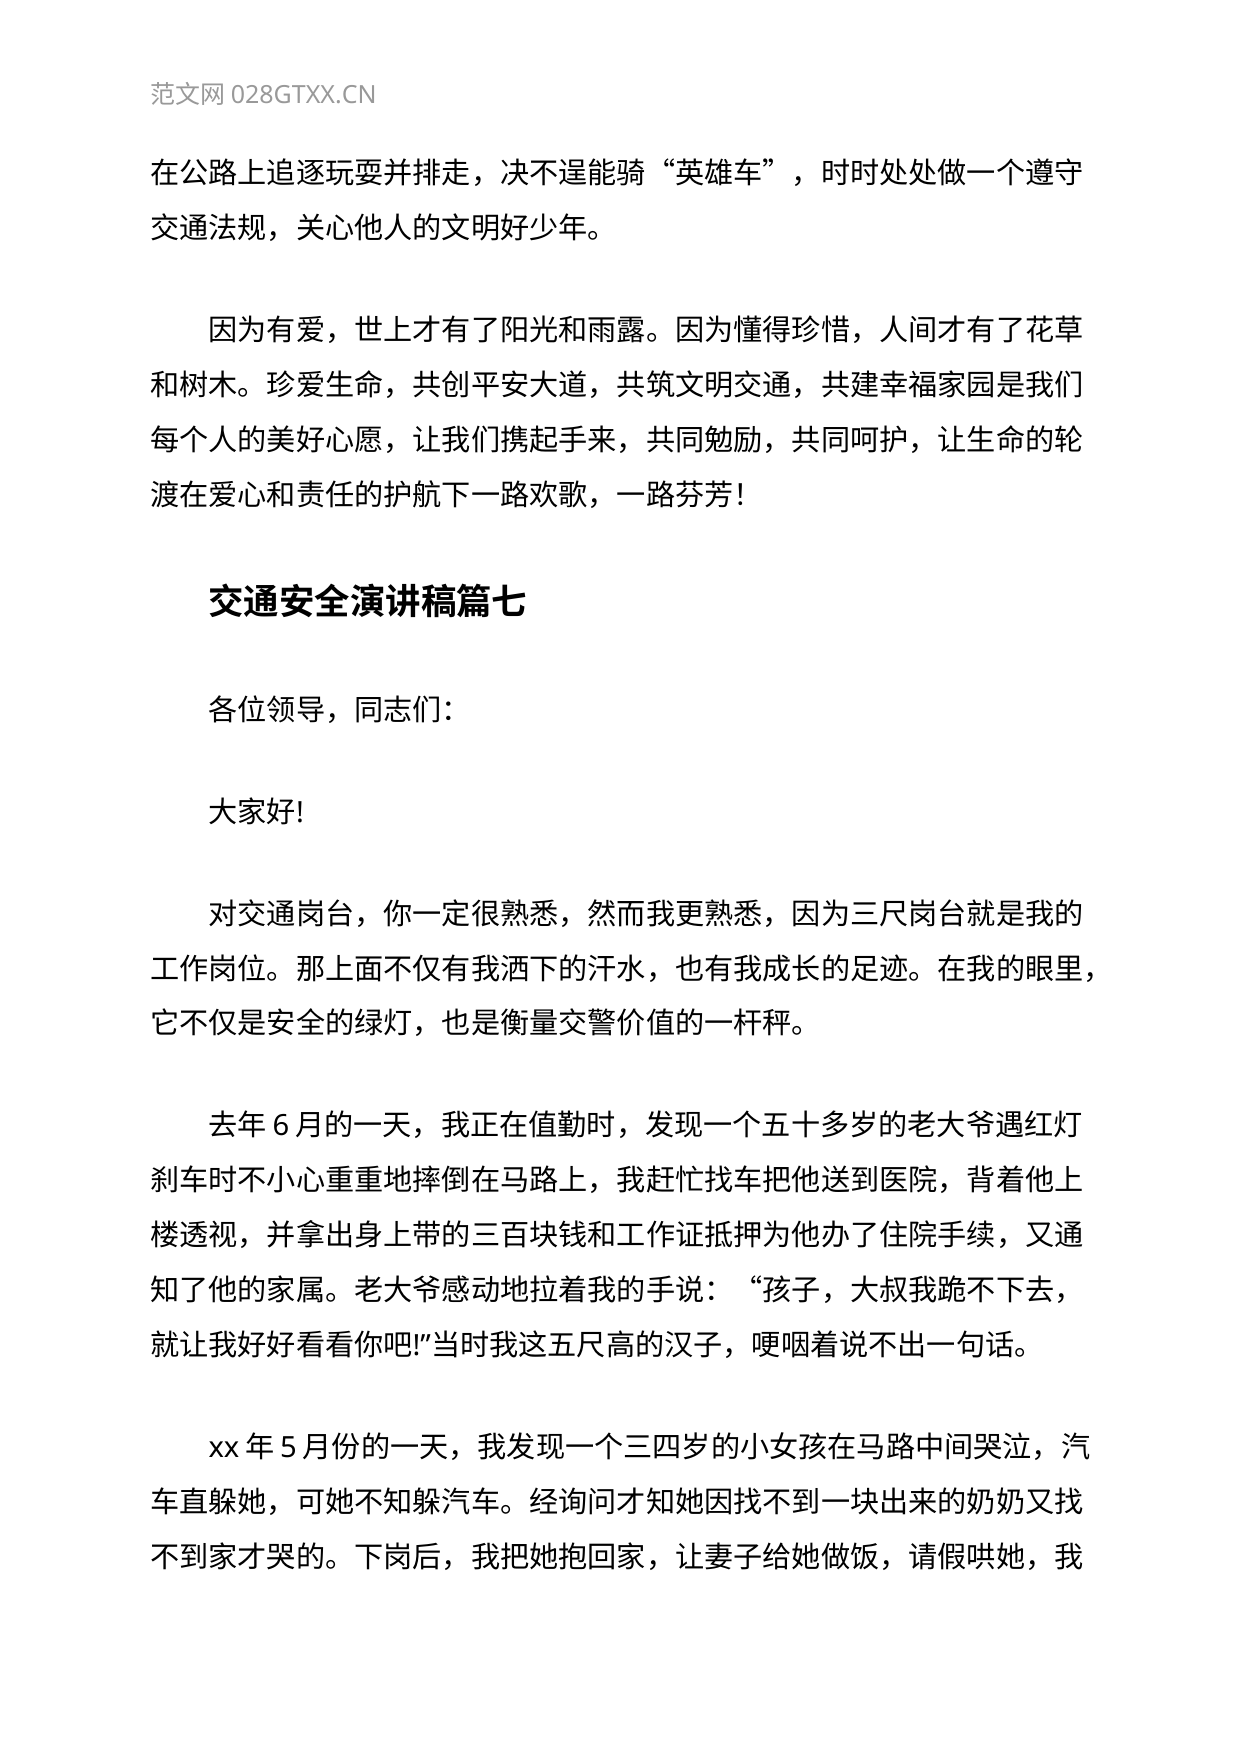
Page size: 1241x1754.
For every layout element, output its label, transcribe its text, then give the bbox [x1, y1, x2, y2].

text 各位领导，同志们： [150, 687, 1090, 729]
text 去年6月的一天，我正在值勤时，发现一个五十多岁的老大爷遇红灯刹车时不小心重重地摔倒在马路上，我赶忙找车把他送到医院，背着他上楼透视，并拿出身上带的三百块钱和工作证抵押为他办了住院手续，又通知了他的家属。老大爷感动地拉着我的手说：“孩子，大叔我跪不下去，就让我好好看看你吧!”当时我这五尺高的汉子，哽咽着说不出一句话。 [150, 1102, 1090, 1364]
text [150, 150, 1090, 247]
text 对交通岗台，你一定很熟悉，然而我更熟悉，因为三尺岗台就是我的工作岗位。那上面不仅有我洒下的汗水，也有我成长的足迹。在我的眼里，它不仅是安全的绿灯，也是衡量交警价值的一杆秤。 [150, 890, 1090, 1042]
text 大家好! [150, 788, 1090, 831]
text 交通安全演讲稿篇七 [150, 573, 1090, 624]
text 因为有爱，世上才有了阳光和雨露。因为懂得珍惜，人间才有了花草和树木。珍爱生命，共创平安大道，共筑文明交通，共建幸福家园是我们每个人的美好心愿，让我们携起手来，共同勉励，共同呵护，让生命的轮渡在爱心和责任的护航下一路欢歌，一路芬芳！ [150, 307, 1090, 514]
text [150, 1423, 1090, 1576]
